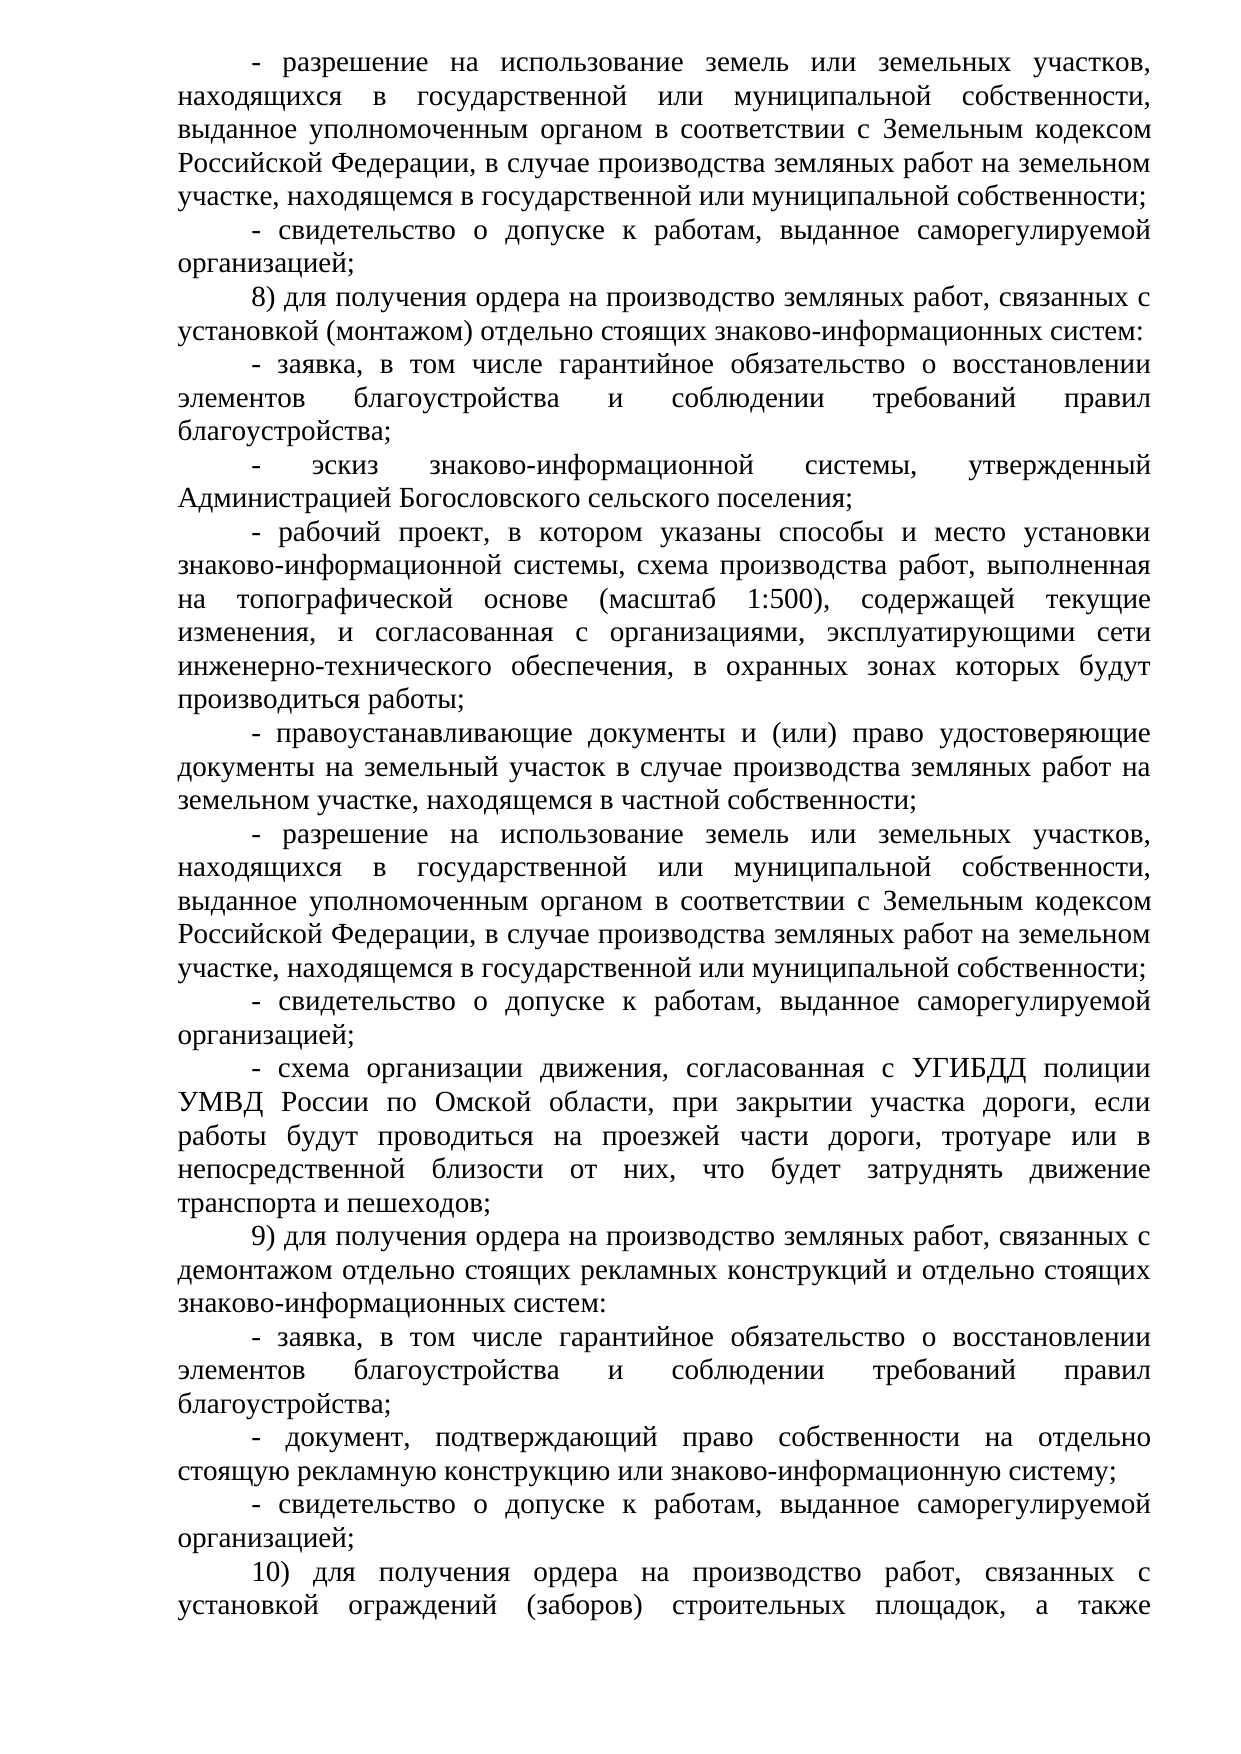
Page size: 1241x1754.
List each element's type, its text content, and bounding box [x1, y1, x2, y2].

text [177, 1554, 1152, 1621]
text - правоустанавливающие документы и (или) право удостоверяющие документы на земельный участок в случае производства земляных работ на земельном участке, находящемся в частной собственности; [177, 715, 1152, 816]
text - свидетельство о допуске к работам, выданное саморегулируемой организацией; [177, 983, 1152, 1051]
text - схема организации движения, согласованная с УГИБДД полиции УМВД России по Омской области, при закрытии участка дороги, если работы будут проводиться на проезжей части дороги, тротуаре или в непосредственной близости от них, что будет затруднять движение транспорта и пешеходов; [177, 1051, 1152, 1218]
text - эскиз знаково-информационной системы, утвержденный Администрацией Богословского сельского поселения; [177, 447, 1152, 514]
text - заявка, в том числе гарантийное обязательство о восстановлении элементов благоустройства и соблюдении требований правил благоустройства; [177, 1319, 1152, 1419]
text 9) для получения ордера на производство земляных работ, связанных с демонтажом отдельно стоящих рекламных конструкций и отдельно стоящих знаково-информационных систем: [177, 1218, 1152, 1319]
text - свидетельство о допуске к работам, выданное саморегулируемой организацией; [177, 212, 1152, 279]
text - рабочий проект, в котором указаны способы и место установки знаково-информационной системы, схема производства работ, выполненная на топографической основе (масштаб 1:500), содержащей текущие изменения, и согласованная с организациями, эксплуатирующими сети инженерно-технического обеспечения, в охранных зонах которых будут производиться работы; [177, 514, 1152, 715]
text 8) для получения ордера на производство земляных работ, связанных с установкой (монтажом) отдельно стоящих знаково-информационных систем: [177, 279, 1152, 346]
text - разрешение на использование земель или земельных участков, находящихся в государственной или муниципальной собственности, выданное уполномоченным органом в соответствии с Земельным кодексом Российской Федерации, в случае производства земляных работ на земельном участке, находящемся в государственной или муниципальной собственности; [177, 44, 1152, 212]
text - разрешение на использование земель или земельных участков, находящихся в государственной или муниципальной собственности, выданное уполномоченным органом в соответствии с Земельным кодексом Российской Федерации, в случае производства земляных работ на земельном участке, находящемся в государственной или муниципальной собственности; [177, 816, 1152, 983]
text - заявка, в том числе гарантийное обязательство о восстановлении элементов благоустройства и соблюдении требований правил благоустройства; [177, 346, 1152, 447]
text - документ, подтверждающий право собственности на отдельно стоящую рекламную конструкцию или знаково-информационную систему; [177, 1419, 1152, 1487]
text - свидетельство о допуске к работам, выданное саморегулируемой организацией; [177, 1487, 1152, 1554]
